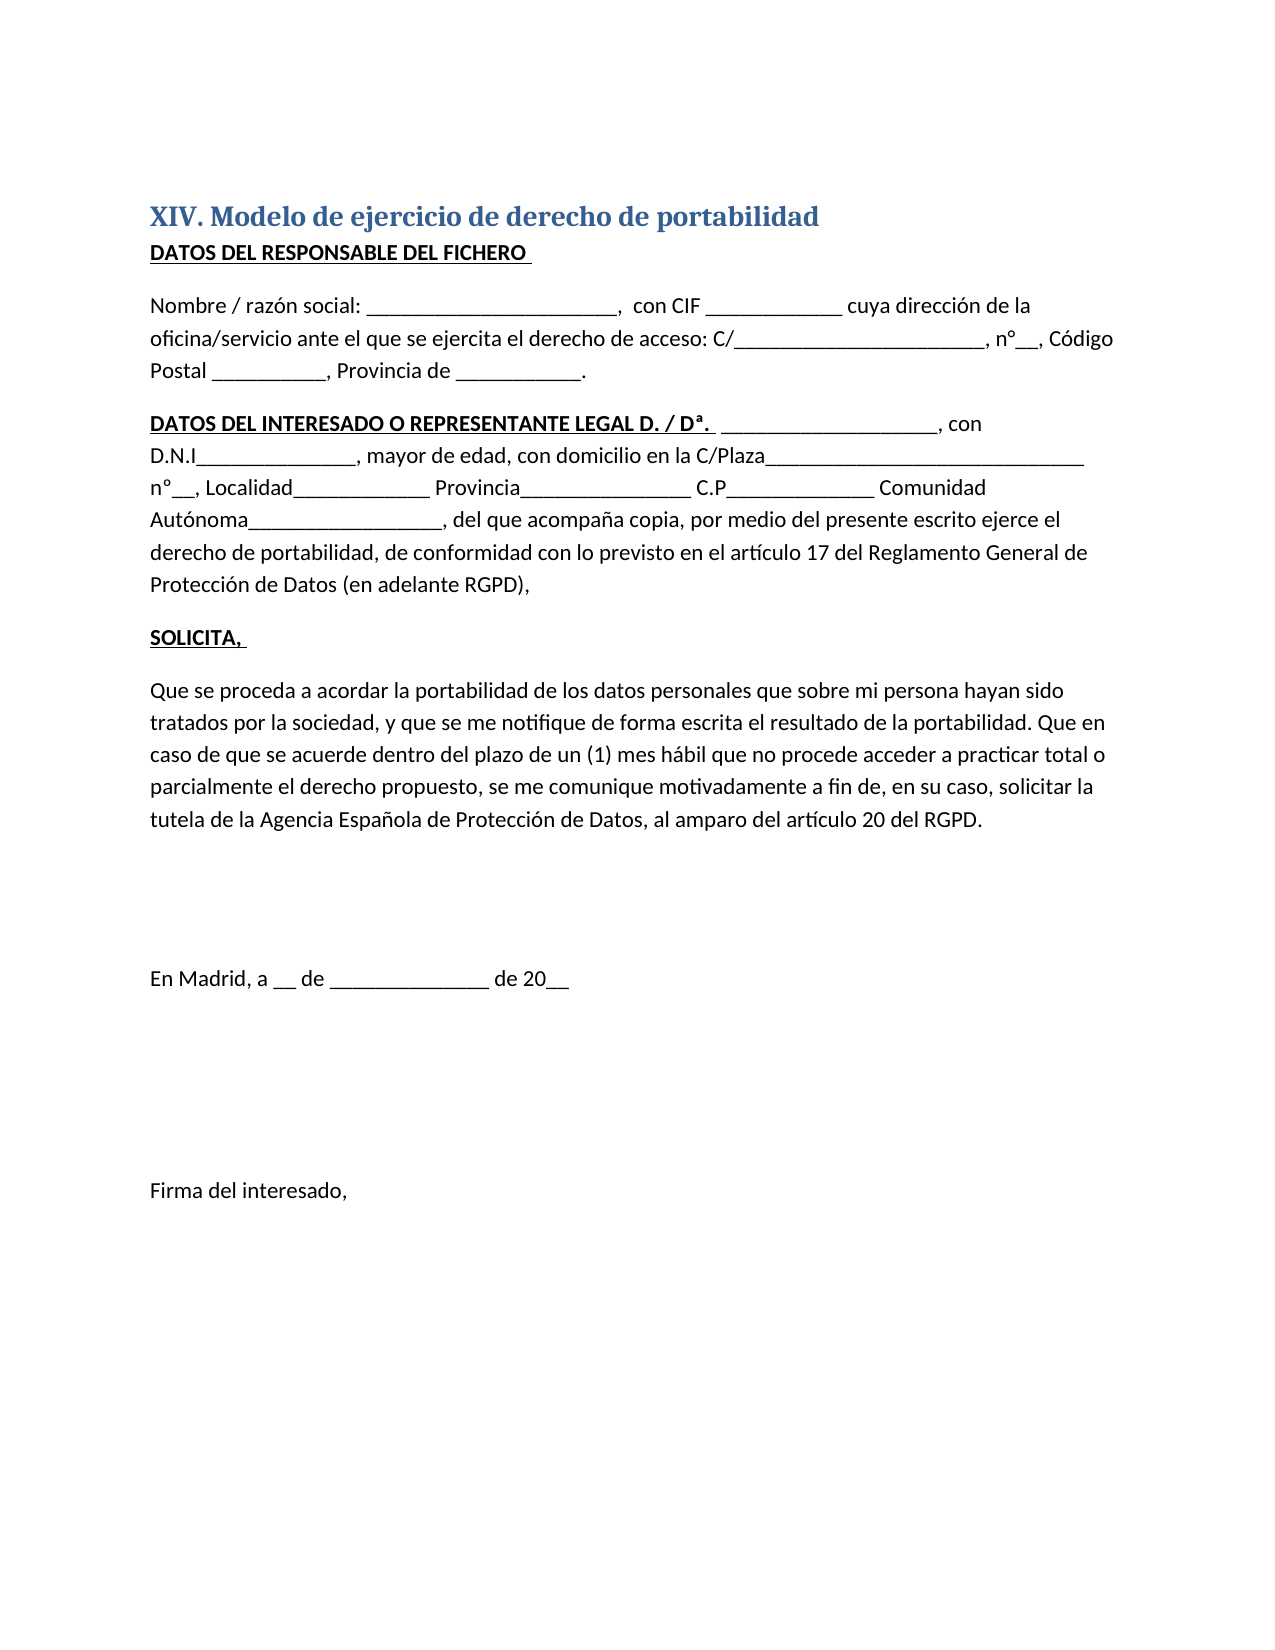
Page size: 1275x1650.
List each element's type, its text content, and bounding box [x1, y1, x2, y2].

text Que se proceda a acordar la portabilidad de los datos personales que sobre mi persona hayan sido tratados por la sociedad, y que se me notifique de forma escrita el resultado de la portabilidad. Que en caso de que se acuerde dentro del plazo de un (1) mes hábil que no procede acceder a practicar total o parcialmente el derecho propuesto, se me comunique motivadamente a fin de, en su caso, solicitar la tutela de la Agencia Española de Protección de Datos, al amparo del artículo 20 del RGPD. [150, 676, 1125, 833]
text DATOS DEL INTERESADO O REPRESENTANTE LEGAL D. / Dª. ___________________, con D.N.I______________, mayor de edad, con domicilio en la C/Plaza____________________________ nº__, Localidad____________ Provincia_______________ C.P_____________ Comunidad Autónoma_________________, del que acompaña copia, por medio del presente escrito ejerce el derecho de portabilidad, de conformidad con lo previsto en el artículo 17 del Reglamento General de Protección de Datos (en adelante RGPD), [150, 409, 1125, 598]
text Nombre / razón social: ______________________, con CIF ____________ cuya dirección de la oficina/servicio ante el que se ejercita el derecho de acceso: C/______________________, n°__, Código Postal __________, Provincia de ___________. [150, 292, 1125, 384]
text Firma del interesado, [150, 1176, 1125, 1204]
text DATOS DEL RESPONSABLE DEL FICHERO [150, 238, 1125, 267]
subtitle XIV. Modelo de ejercicio de derecho de portabilidad [150, 200, 1125, 233]
text SOLICITA, [150, 623, 1125, 651]
text En Madrid, a __ de ______________ de 20__ [150, 964, 1125, 992]
